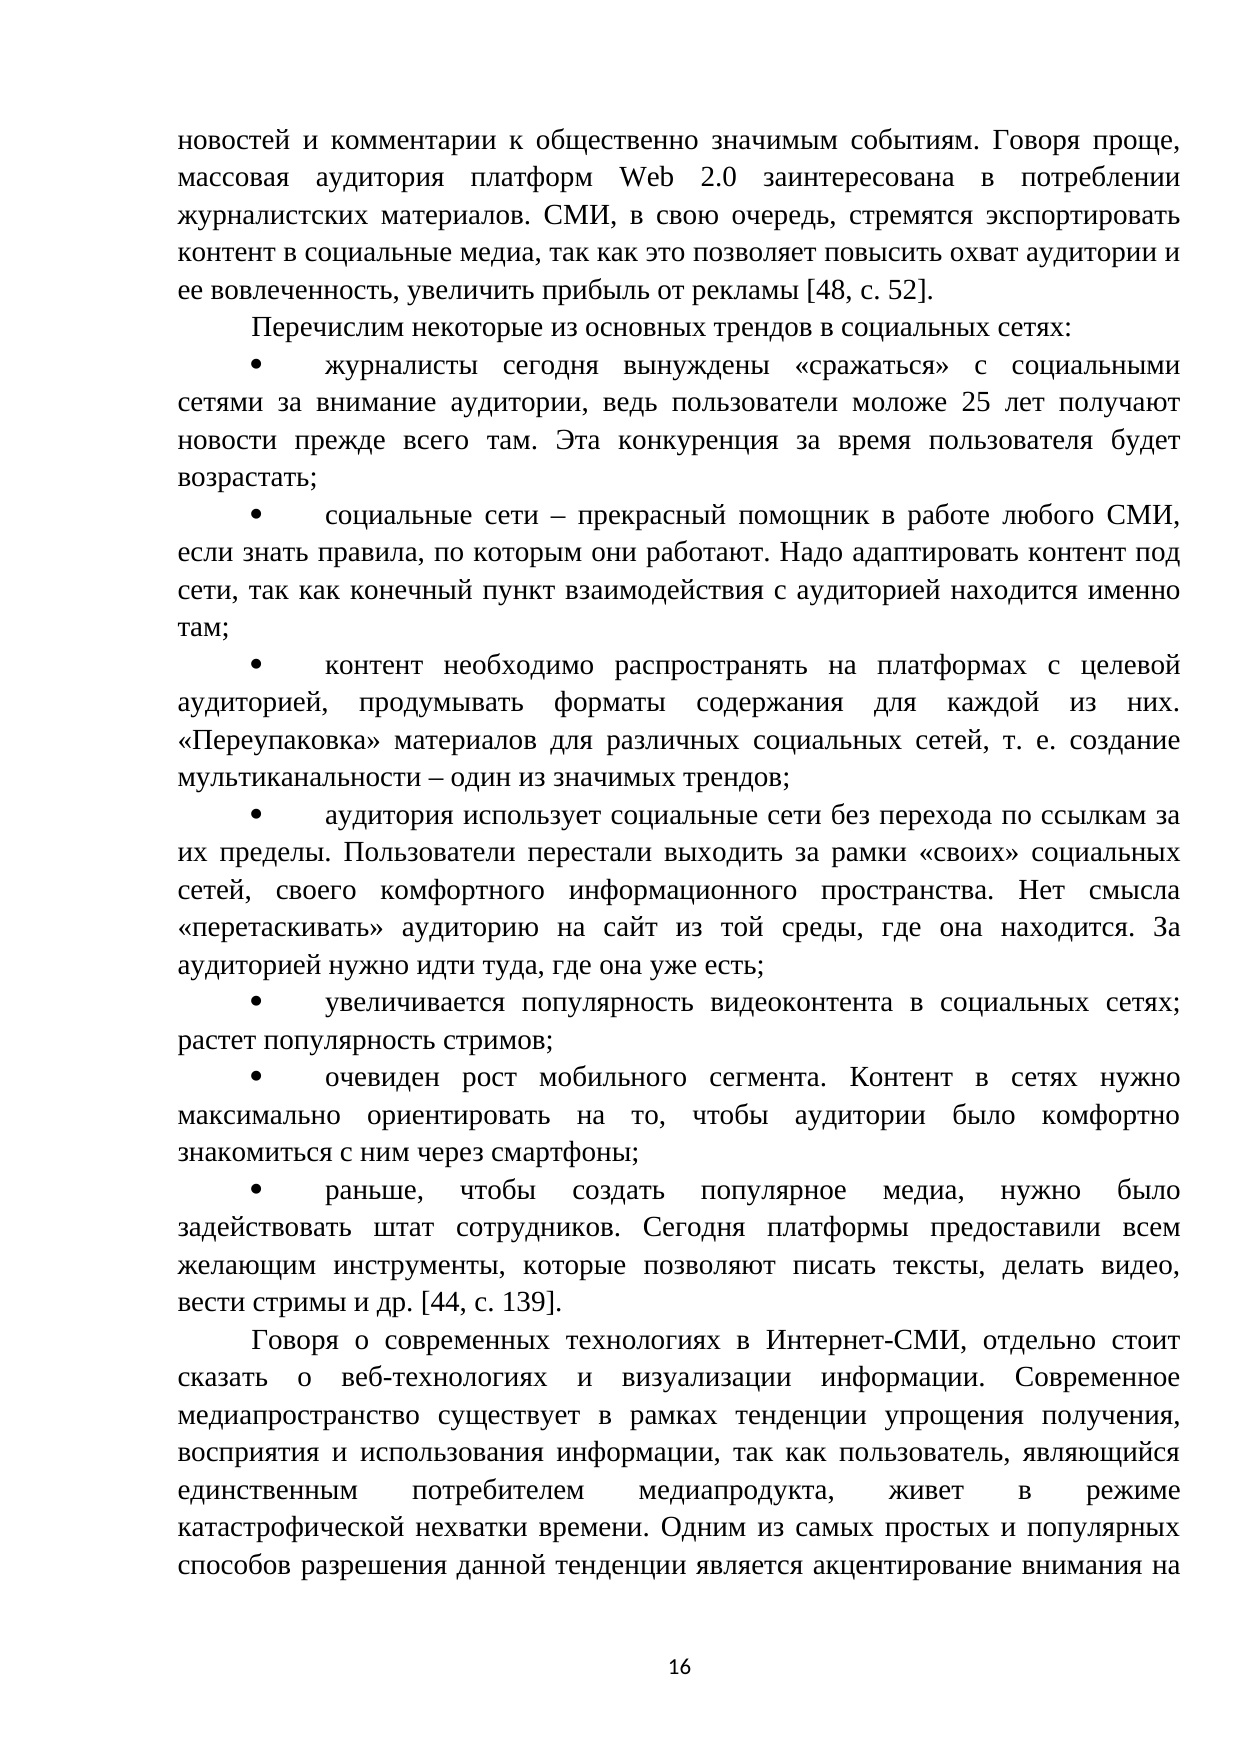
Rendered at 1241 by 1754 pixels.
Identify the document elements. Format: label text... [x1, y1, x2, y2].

list увеличивается популярность видеоконтента в социальных сетях; растет популярность стримов; [177, 981, 1181, 1056]
list раньше, чтобы создать популярное медиа, нужно было задействовать штат сотрудников. Сегодня платформы предоставили всем желающим инструменты, которые позволяют писать тексты, делать видео, вести стримы и др. [44, c. 139]. [177, 1168, 1181, 1318]
list контент необходимо распространять на платформах с целевой аудиторией, продумывать форматы содержания для каждой из них. «Переупаковка» материалов для различных социальных сетей, т. е. создание мультиканальности – один из значимых трендов; [177, 643, 1181, 793]
list журналисты сегодня вынуждены «сражаться» с социальными сетями за внимание аудитории, ведь пользователи моложе 25 лет получают новости прежде всего там. Эта конкуренция за время пользователя будет возрастать; [177, 343, 1181, 493]
list очевиден рост мобильного сегмента. Контент в сетях нужно максимально ориентировать на то, чтобы аудитории было комфортно знакомиться с ним через смартфоны; [177, 1056, 1181, 1168]
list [177, 1318, 1181, 1581]
text Перечислим некоторые из основных трендов в социальных сетях: [177, 306, 1181, 343]
list аудитория использует социальные сети без перехода по ссылкам за их пределы. Пользователи перестали выходить за рамки «своих» социальных сетей, своего комфортного информационного пространства. Нет смысла «перетаскивать» аудиторию на сайт из той среды, где она находится. За аудиторией нужно идти туда, где она уже есть; [177, 793, 1181, 981]
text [177, 118, 1181, 306]
list социальные сети – прекрасный помощник в работе любого СМИ, если знать правила, по которым они работают. Надо адаптировать контент под сети, так как конечный пункт взаимодействия с аудиторией находится именно там; [177, 493, 1181, 643]
